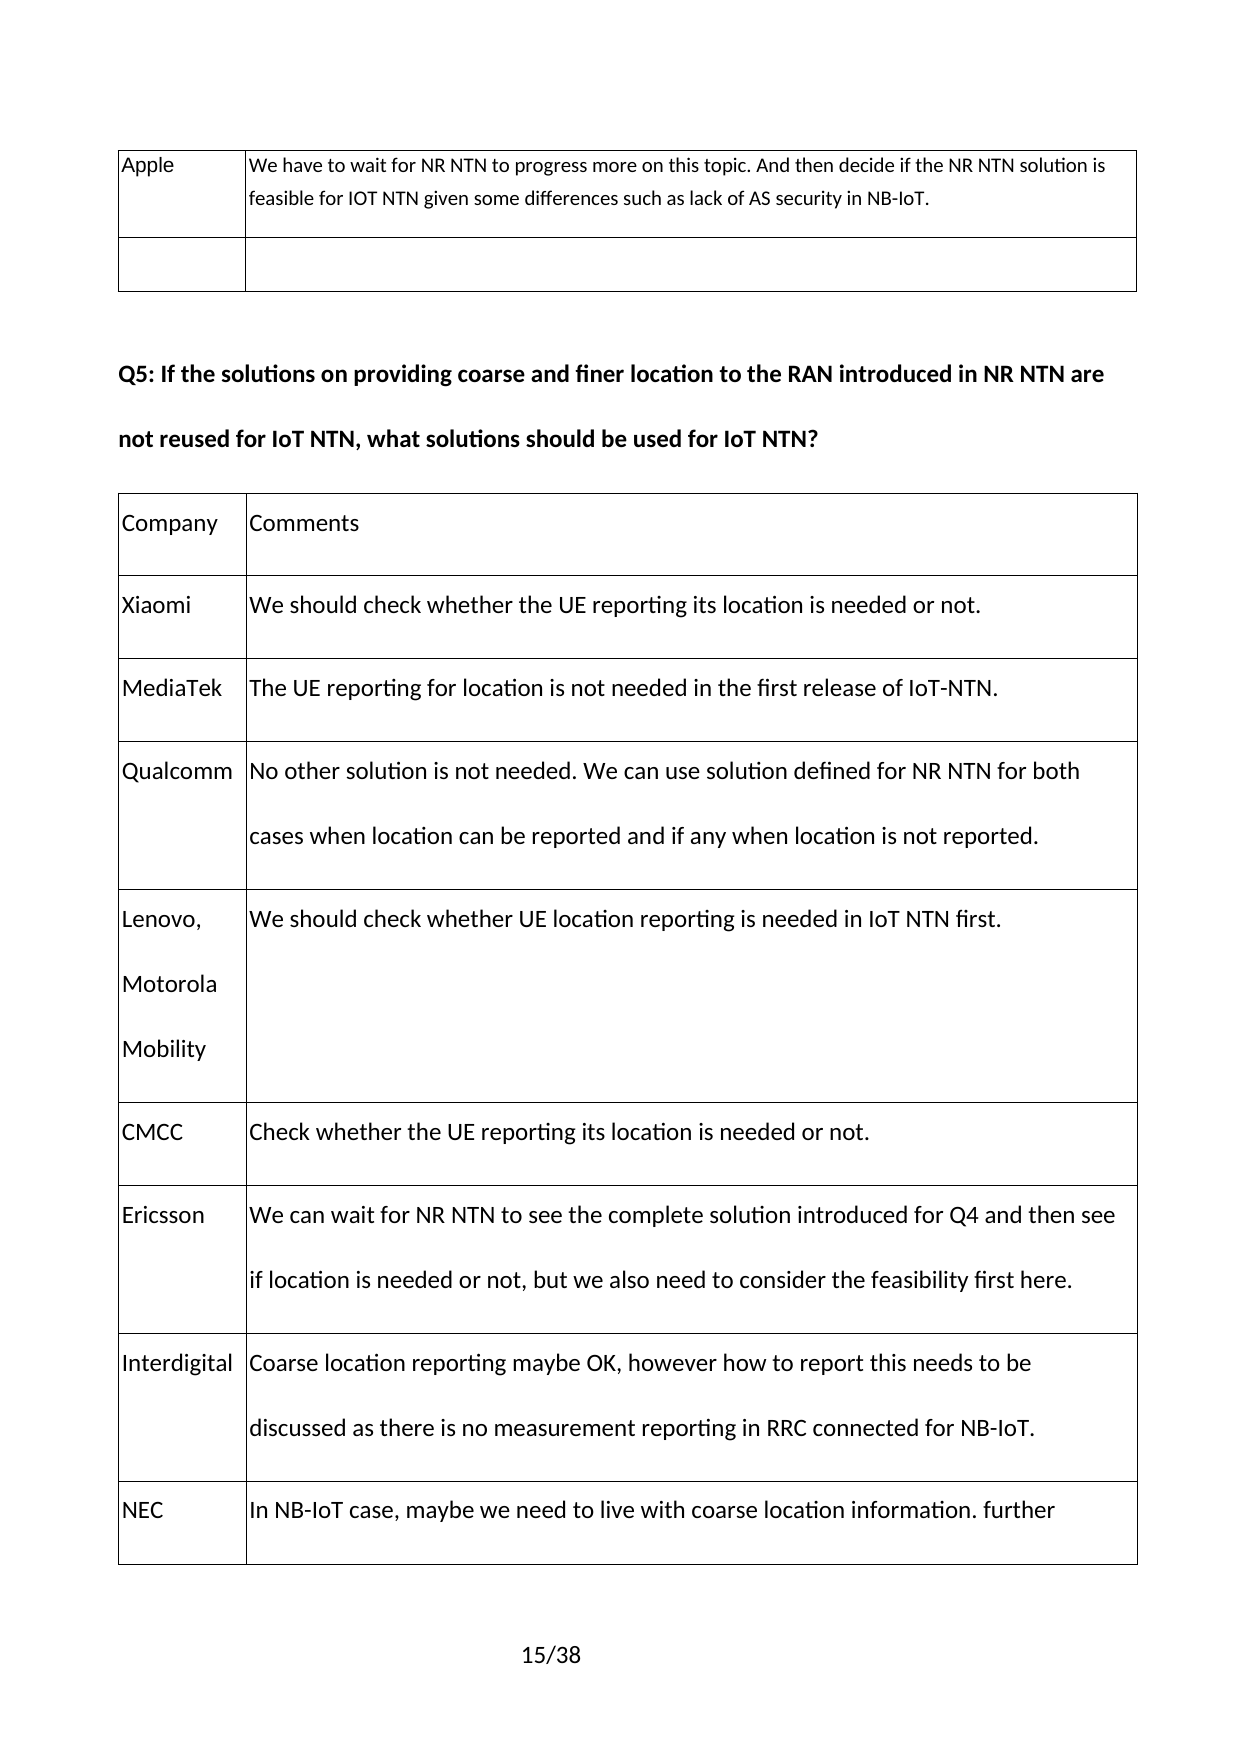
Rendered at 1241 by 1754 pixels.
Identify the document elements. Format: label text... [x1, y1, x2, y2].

table_cell CMCC [119, 1103, 246, 1185]
table_cell We have to wait for NR NTN to progress more on this topic. And then decide if the NR NTN solution is feasible for IOT NTN given some differences such as lack of AS security in NB-IoT. [246, 151, 1136, 237]
table_cell No other solution is not needed. We can use solution defined for NR NTN for both cases when location can be reported and if any when location is not reported. [247, 742, 1137, 889]
table_cell We can wait for NR NTN to see the complete solution introduced for Q4 and then see if location is needed or not, but we also need to consider the feasibility first here. [247, 1186, 1137, 1333]
table_cell Qualcomm [119, 742, 246, 889]
text Q5: If the solutions on providing coarse and finer location to the RAN introduced in NR NTN are not reused for IoT NTN, what solutions should be used for IoT NTN? [118, 346, 1122, 467]
table_cell We should check whether the UE reporting its location is needed or not. [247, 576, 1137, 658]
table_header Company [119, 494, 246, 575]
table_cell MediaTek [119, 659, 246, 741]
table_cell The UE reporting for location is not needed in the first release of IoT-NTN. [247, 659, 1137, 741]
table_cell NEC [119, 1482, 246, 1563]
table_cell Xiaomi [119, 576, 246, 658]
table_cell Lenovo, Motorola Mobility [119, 890, 246, 1102]
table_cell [247, 1482, 1137, 1563]
table_cell [119, 238, 245, 291]
table_cell Apple [119, 151, 245, 237]
table_cell [246, 238, 1136, 291]
table_cell Check whether the UE reporting its location is needed or not. [247, 1103, 1137, 1185]
table_cell Ericsson [119, 1186, 246, 1333]
table_cell Interdigital [119, 1334, 246, 1481]
table_header Comments [247, 494, 1137, 575]
table_cell We should check whether UE location reporting is needed in IoT NTN first. [247, 890, 1137, 1102]
table_cell Coarse location reporting maybe OK, however how to report this needs to be discussed as there is no measurement reporting in RRC connected for NB-IoT. [247, 1334, 1137, 1481]
